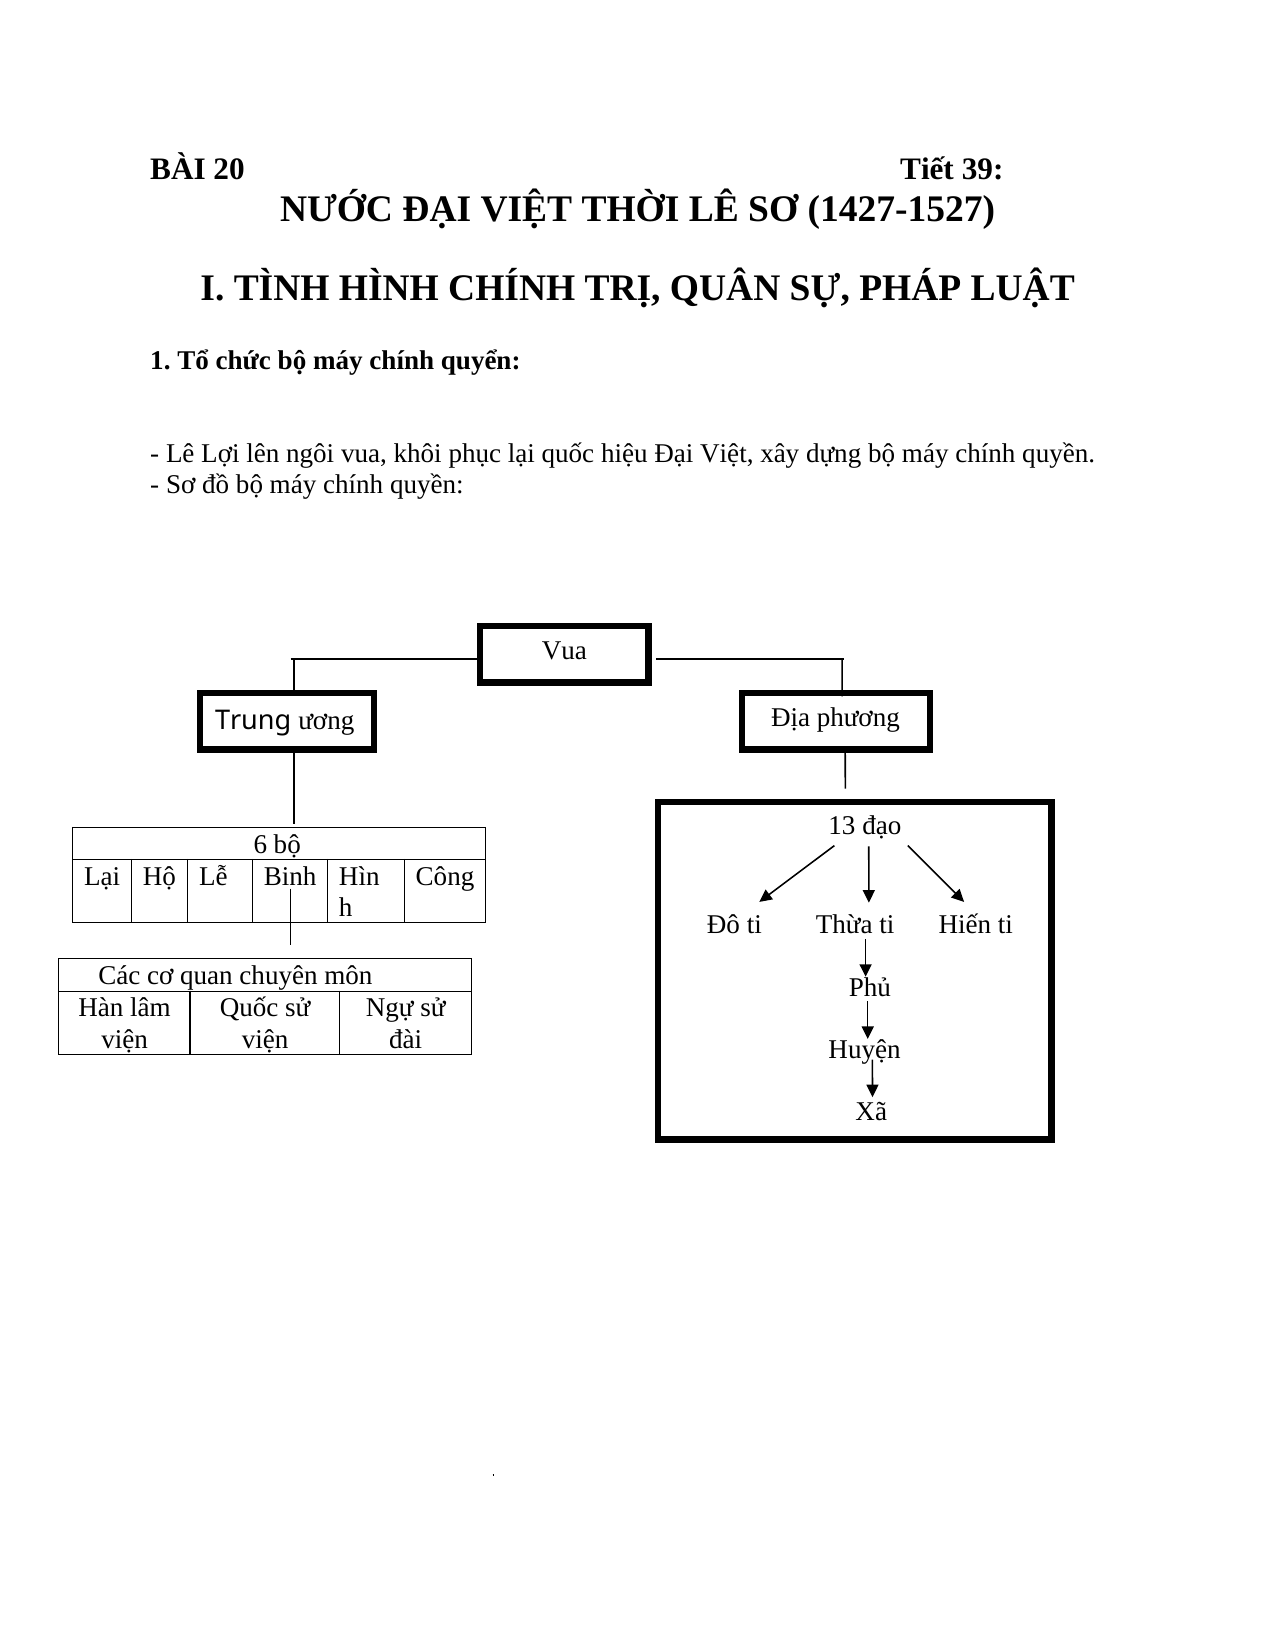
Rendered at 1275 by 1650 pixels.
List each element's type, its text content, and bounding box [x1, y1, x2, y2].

table_cell Quốc sử viện [191, 992, 339, 1054]
table_cell Lại [73, 860, 131, 922]
text - Lê Lợi lên ngôi vua, khôi phục lại quốc hiệu Đại Việt, xây dựng bộ máy chính quyền. [150, 437, 1125, 469]
text BÀI 20 Tiết 39: [150, 150, 1125, 186]
table_cell Hình [328, 860, 404, 922]
table_cell Công [405, 860, 485, 922]
table_cell Hộ [132, 860, 187, 922]
text NƯỚC ĐẠI VIỆT THỜI LÊ SƠ (1427-1527) [150, 186, 1125, 229]
text I. TÌNH HÌNH CHÍNH TRỊ, QUÂN SỰ, PHÁP LUẬT [150, 265, 1125, 308]
text 1. Tổ chức bộ máy chính quyển: [150, 344, 1125, 375]
table_cell Ngự sử đài [340, 992, 471, 1054]
table_header 6 bộ [73, 828, 485, 859]
table_cell Lễ [188, 860, 252, 922]
table_cell Hàn lâm viện [59, 992, 189, 1054]
table_header Các cơ quan chuyên môn [59, 959, 471, 991]
text - Sơ đồ bộ máy chính quyền: [150, 469, 1125, 500]
table_cell Binh [253, 860, 327, 922]
